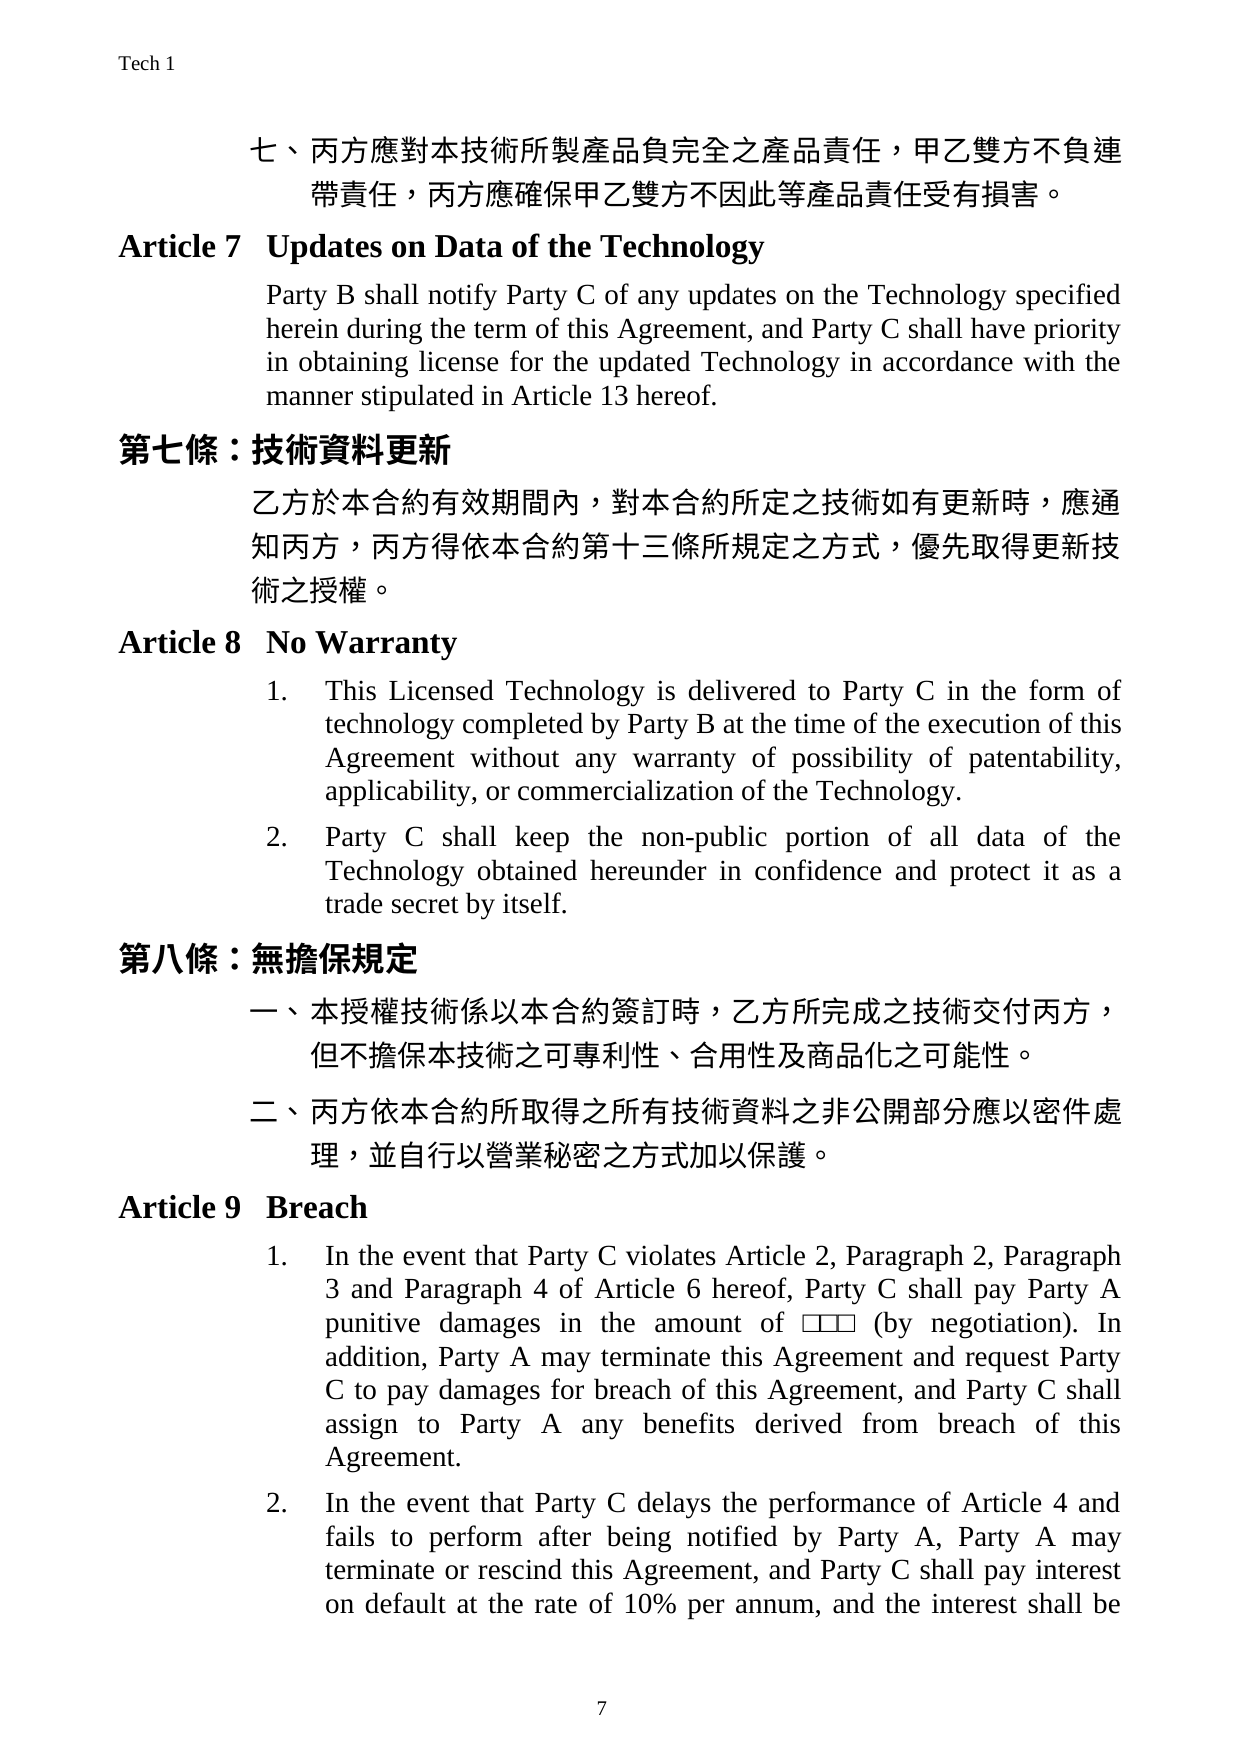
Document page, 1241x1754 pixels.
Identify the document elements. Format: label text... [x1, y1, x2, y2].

list Party C shall keep the non-public portion of all data of the Technology obtained hereunder in confidence and protect it as a trade secret by itself. [266, 819, 1122, 920]
list 丙方應對本技術所製產品負完全之產品責任，甲乙雙方不負連帶責任，丙方應確保甲乙雙方不因此等產品責任受有損害。 [249, 126, 1122, 214]
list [266, 1485, 1122, 1619]
text Article 9 Breach [118, 1187, 1122, 1226]
text 第八條：無擔保規定 [118, 933, 1122, 981]
list This Licensed Technology is delivered to Party C in the form of technology completed by Party B at the time of the execution of this Agreement without any warranty of possibility of patentability, applicability, or commercialization of the Technology. [266, 673, 1122, 807]
text 乙方於本合約有效期間內，對本合約所定之技術如有更新時，應通知丙方，丙方得依本合約第十三條所規定之方式，優先取得更新技術之授權。 [251, 478, 1122, 609]
text Article 8 No Warranty [118, 622, 1122, 660]
list 丙方依本合約所取得之所有技術資料之非公開部分應以密件處理，並自行以營業秘密之方式加以保護。 [249, 1087, 1122, 1175]
text Party B shall notify Party C of any updates on the Technology specified herein during the term of this Agreement, and Party C shall have priority in obtaining license for the updated Technology in accordance with the manner stipulated in Article 13 hereof. [266, 277, 1122, 411]
text Article 7 Updates on Data of the Technology [118, 226, 1122, 265]
list 本授權技術係以本合約簽訂時，乙方所完成之技術交付丙方，但不擔保本技術之可專利性、合用性及商品化之可能性。 [249, 987, 1122, 1075]
text 第七條：技術資料更新 [118, 424, 1122, 472]
list In the event that Party C violates Article 2, Paragraph 2, Paragraph 3 and Paragraph 4 of Article 6 hereof, Party C shall pay Party A punitive damages in the amount of □□□ (by negotiation). In addition, Party A may terminate this Agreement and request Party C to pay damages for breach of this Agreement, and Party C shall assign to Party A any benefits derived from breach of this Agreement. [266, 1238, 1122, 1473]
